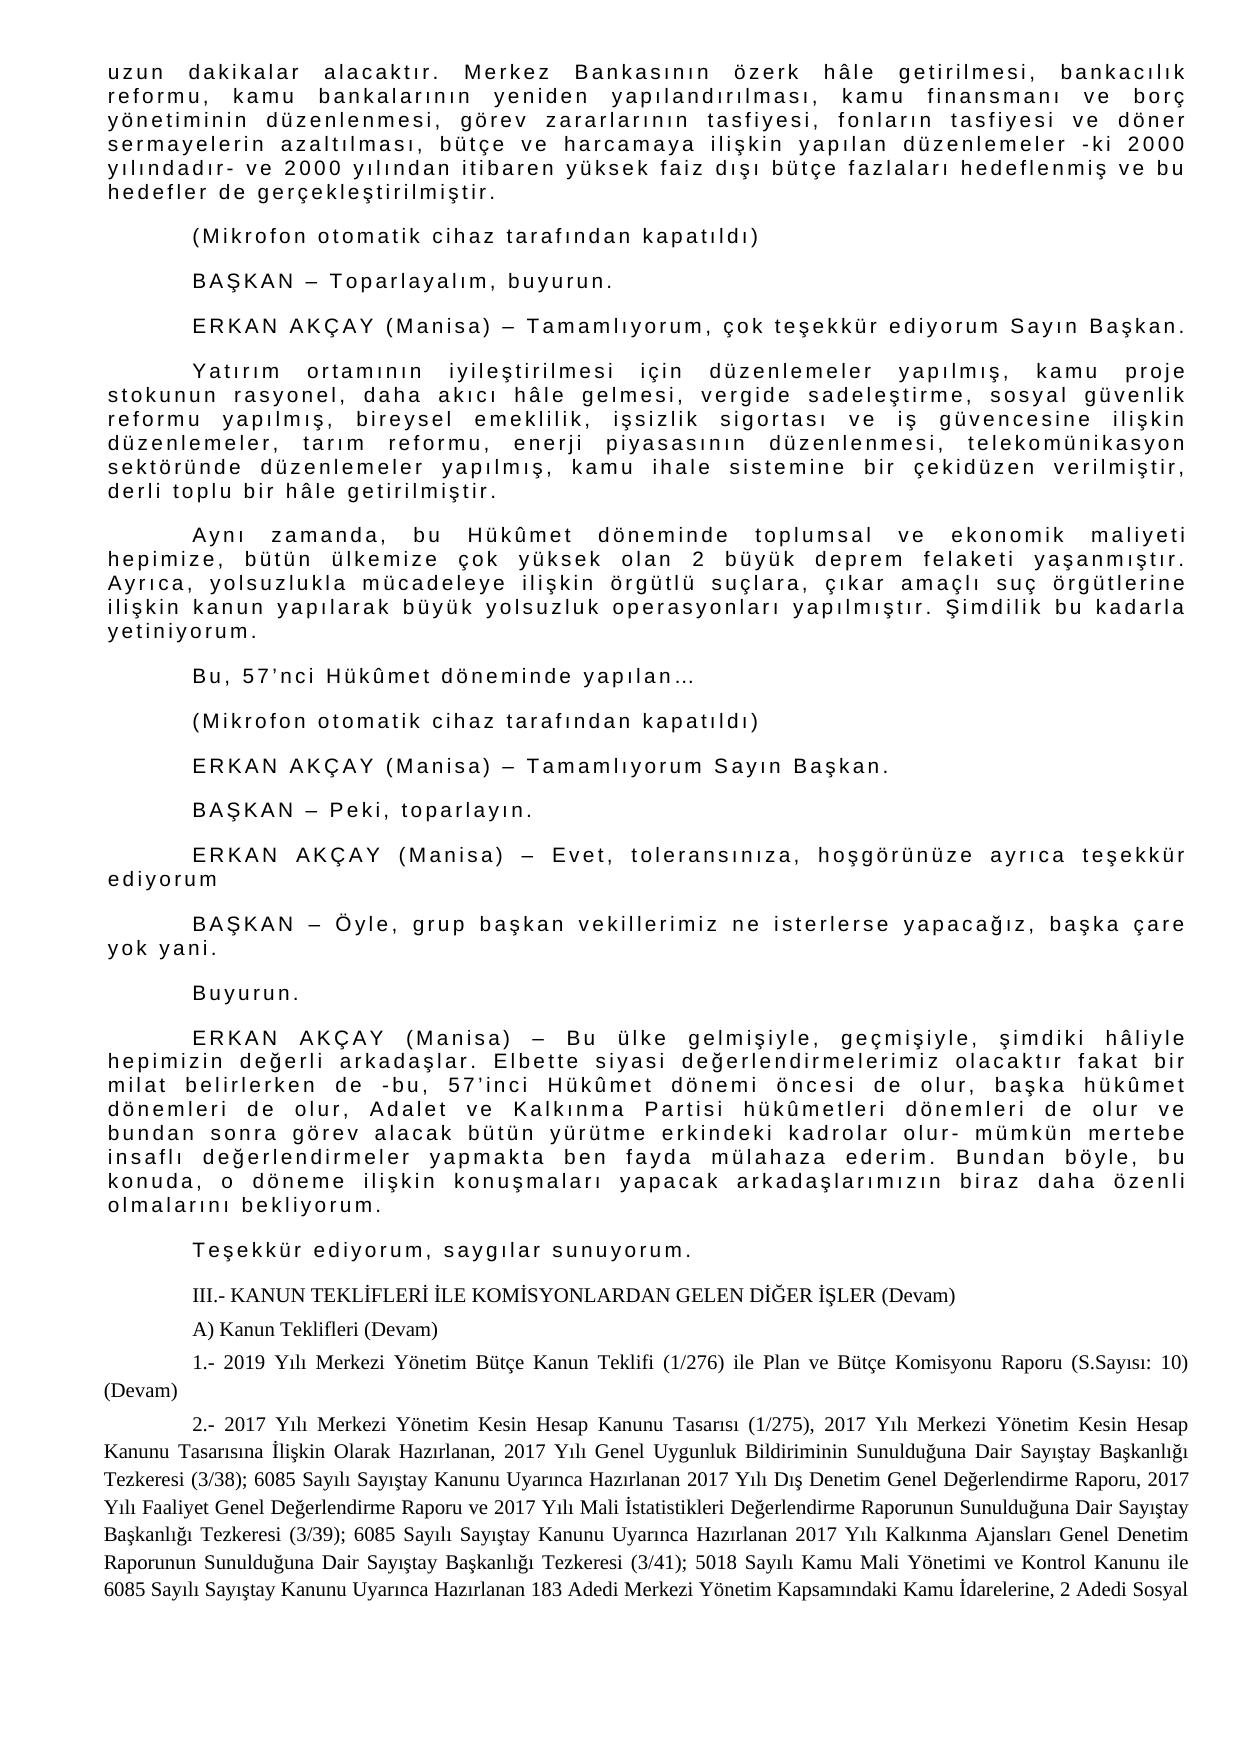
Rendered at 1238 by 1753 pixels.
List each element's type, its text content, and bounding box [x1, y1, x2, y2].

text Buyurun. [108, 981, 1186, 1004]
text BAŞKAN – Öyle, grup başkan vekillerimiz ne isterlerse yapacağız, başka çare yok yani. [108, 912, 1186, 960]
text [108, 60, 1186, 203]
text A) Kanun Teklifleri (Devam) [103, 1316, 1190, 1341]
text Aynı zamanda, bu Hükûmet döneminde toplumsal ve ekonomik maliyeti hepimize, bütün ülkemize çok yüksek olan 2 büyük deprem felaketi yaşanmıştır. Ayrıca, yolsuzlukla mücadeleye ilişkin örgütlü suçlara, çıkar amaçlı suç örgütlerine ilişkin kanun yapılarak büyük yolsuzluk operasyonları yapılmıştır. Şimdilik bu kadarla yetiniyorum. [108, 523, 1186, 643]
text BAŞKAN – Peki, toparlayın. [108, 798, 1186, 822]
text ERKAN AKÇAY (Manisa) – Tamamlıyorum, çok teşekkür ediyorum Sayın Başkan. [108, 314, 1186, 338]
text (Mikrofon otomatik cihaz tarafından kapatıldı) [108, 709, 1186, 733]
text 1.- 2019 Yılı Merkezi Yönetim Bütçe Kanun Teklifi (1/276) ile Plan ve Bütçe Komisyonu Raporu (S.Sayısı: 10) (Devam) [103, 1350, 1190, 1402]
text BAŞKAN – Toparlayalım, buyurun. [108, 269, 1186, 293]
text Teşekkür ediyorum, saygılar sunuyorum. [108, 1238, 1186, 1262]
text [103, 1412, 1190, 1601]
text Yatırım ortamının iyileştirilmesi için düzenlemeler yapılmış, kamu proje stokunun rasyonel, daha akıcı hâle gelmesi, vergide sadeleştirme, sosyal güvenlik reformu yapılmış, bireysel emeklilik, işsizlik sigortası ve iş güvencesine ilişkin düzenlemeler, tarım reformu, enerji piyasasının düzenlenmesi, telekomünikasyon sektöründe düzenlemeler yapılmış, kamu ihale sistemine bir çekidüzen verilmiştir, derli toplu bir hâle getirilmiştir. [108, 359, 1186, 502]
text ERKAN AKÇAY (Manisa) – Bu ülke gelmişiyle, geçmişiyle, şimdiki hâliyle hepimizin değerli arkadaşlar. Elbette siyasi değerlendirmelerimiz olacaktır fakat bir milat belirlerken de -bu, 57’inci Hükûmet dönemi öncesi de olur, başka hükûmet dönemleri de olur, Adalet ve Kalkınma Partisi hükûmetleri dönemleri de olur ve bundan sonra görev alacak bütün yürütme erkindeki kadrolar olur- mümkün mertebe insaflı değerlendirmeler yapmakta ben fayda mülahaza ederim. Bundan böyle, bu konuda, o döneme ilişkin konuşmaları yapacak arkadaşlarımızın biraz daha özenli olmalarını bekliyorum. [108, 1025, 1186, 1217]
text III.- KANUN TEKLİFLERİ İLE KOMİSYONLARDAN GELEN DİĞER İŞLER (Devam) [103, 1283, 1190, 1307]
text Bu, 57’nci Hükûmet döneminde yapılan… [108, 664, 1186, 688]
text ERKAN AKÇAY (Manisa) – Tamamlıyorum Sayın Başkan. [108, 753, 1186, 777]
text ERKAN AKÇAY (Manisa) – Evet, toleransınıza, hoşgörünüze ayrıca teşekkür ediyorum [108, 843, 1186, 891]
text (Mikrofon otomatik cihaz tarafından kapatıldı) [108, 224, 1186, 248]
